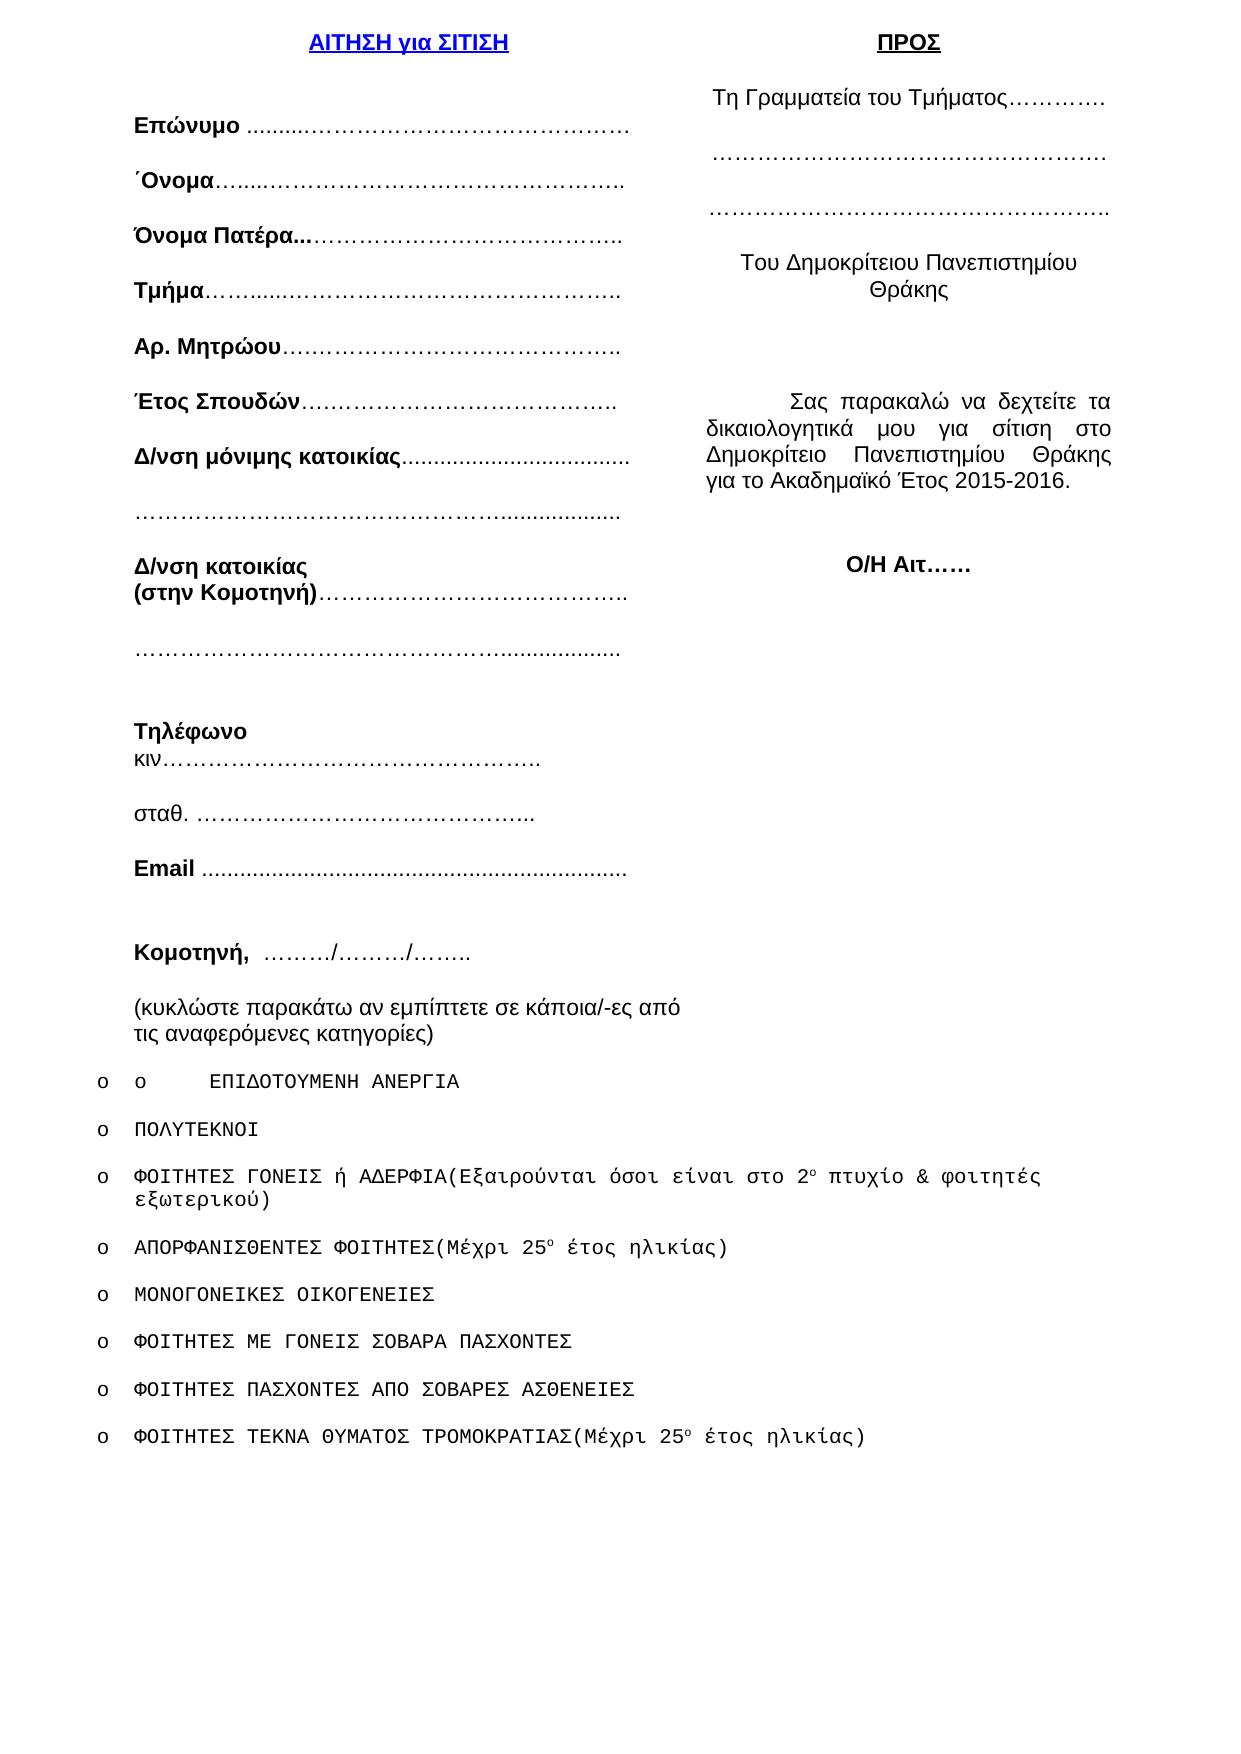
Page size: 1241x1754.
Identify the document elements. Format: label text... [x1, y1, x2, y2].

list ΦΟΙΤΗΤΕΣ ΠΑΣΧΟΝΤΕΣ ΑΠΟ ΣΟΒΑΡΕΣ ΑΣΘΕΝΕΙΕΣ [97, 1379, 1181, 1402]
list ΦΟΙΤΗΤΕΣ ΜΕ ΓΟΝΕΙΣ ΣΟΒΑΡΑ ΠΑΣΧΟΝΤΕΣ [97, 1331, 1181, 1355]
table_header ΠΡΟΣ Τη Γραμματεία του Τμήματος…………. ……………………………………………. …………………………………………….. Του Δημοκρίτειου Πανεπιστημίου Θράκης Σας παρακαλώ να δεχτείτε τα δικαιολογητικά μου για σίτιση στο Δημοκρίτειο Πανεπιστημίου Θράκης για το Ακαδημαϊκό Έτος 2015-2016. Ο/Η Αιτ…… [695, 0, 1123, 1047]
list ΑΠΟΡΦΑΝΙΣΘΕΝΤΕΣ ΦΟΙΤΗΤΕΣ(Μέχρι 25ο έτος ηλικίας) [97, 1237, 1181, 1260]
list ΦΟΙΤΗΤΕΣ ΓΟΝΕΙΣ ή ΑΔΕΡΦΙΑ(Εξαιρούνται όσοι είναι στο 2ο πτυχίο & φοιτητές εξωτερικού) [97, 1166, 1181, 1213]
list ΕΠΙΔΟΤΟΥΜΕΝΗ ΑΝΕΡΓΙΑ [97, 110, 1181, 1095]
list ΦΟΙΤΗΤΕΣ ΤΕΚΝΑ ΘΥΜΑΤΟΣ ΤΡΟΜΟΚΡΑΤΙΑΣ(Μέχρι 25ο έτος ηλικίας) [97, 1426, 1181, 1449]
list ΠΟΛΥΤΕΚΝΟΙ [97, 1118, 1181, 1142]
list ΜΟΝΟΓΟΝΕΙΚΕΣ ΟΙΚΟΓΕΝΕΙΕΣ [97, 1284, 1181, 1308]
table_header ΑΙΤΗΣΗ για ΣΙΤΙΣΗ Επώνυμο ..........…………………………………… ΄Ονομα….....……………………………………….. Όνομα Πατέρα...………………………………….. Τμήμα……......…………………………………….. Αρ. Μητρώου….………………………………….. Έτος Σπουδών….……………………………….. Δ/νση μόνιμης κατοικίας.................................... …………………………………………................... Δ/νση κατοικίας (στην Κομοτηνή)………………………………….. …………………………………………................... Τηλέφωνο κιν………………………………………….. σταθ. ……………………………………... Email ................................................................... Κομοτηνή, ………/………/…….. (κυκλώστε παρακάτω αν εμπίπτετε σε κάποια/-ες από τις αναφερόμενες κατηγορίες) [122, 0, 694, 1047]
